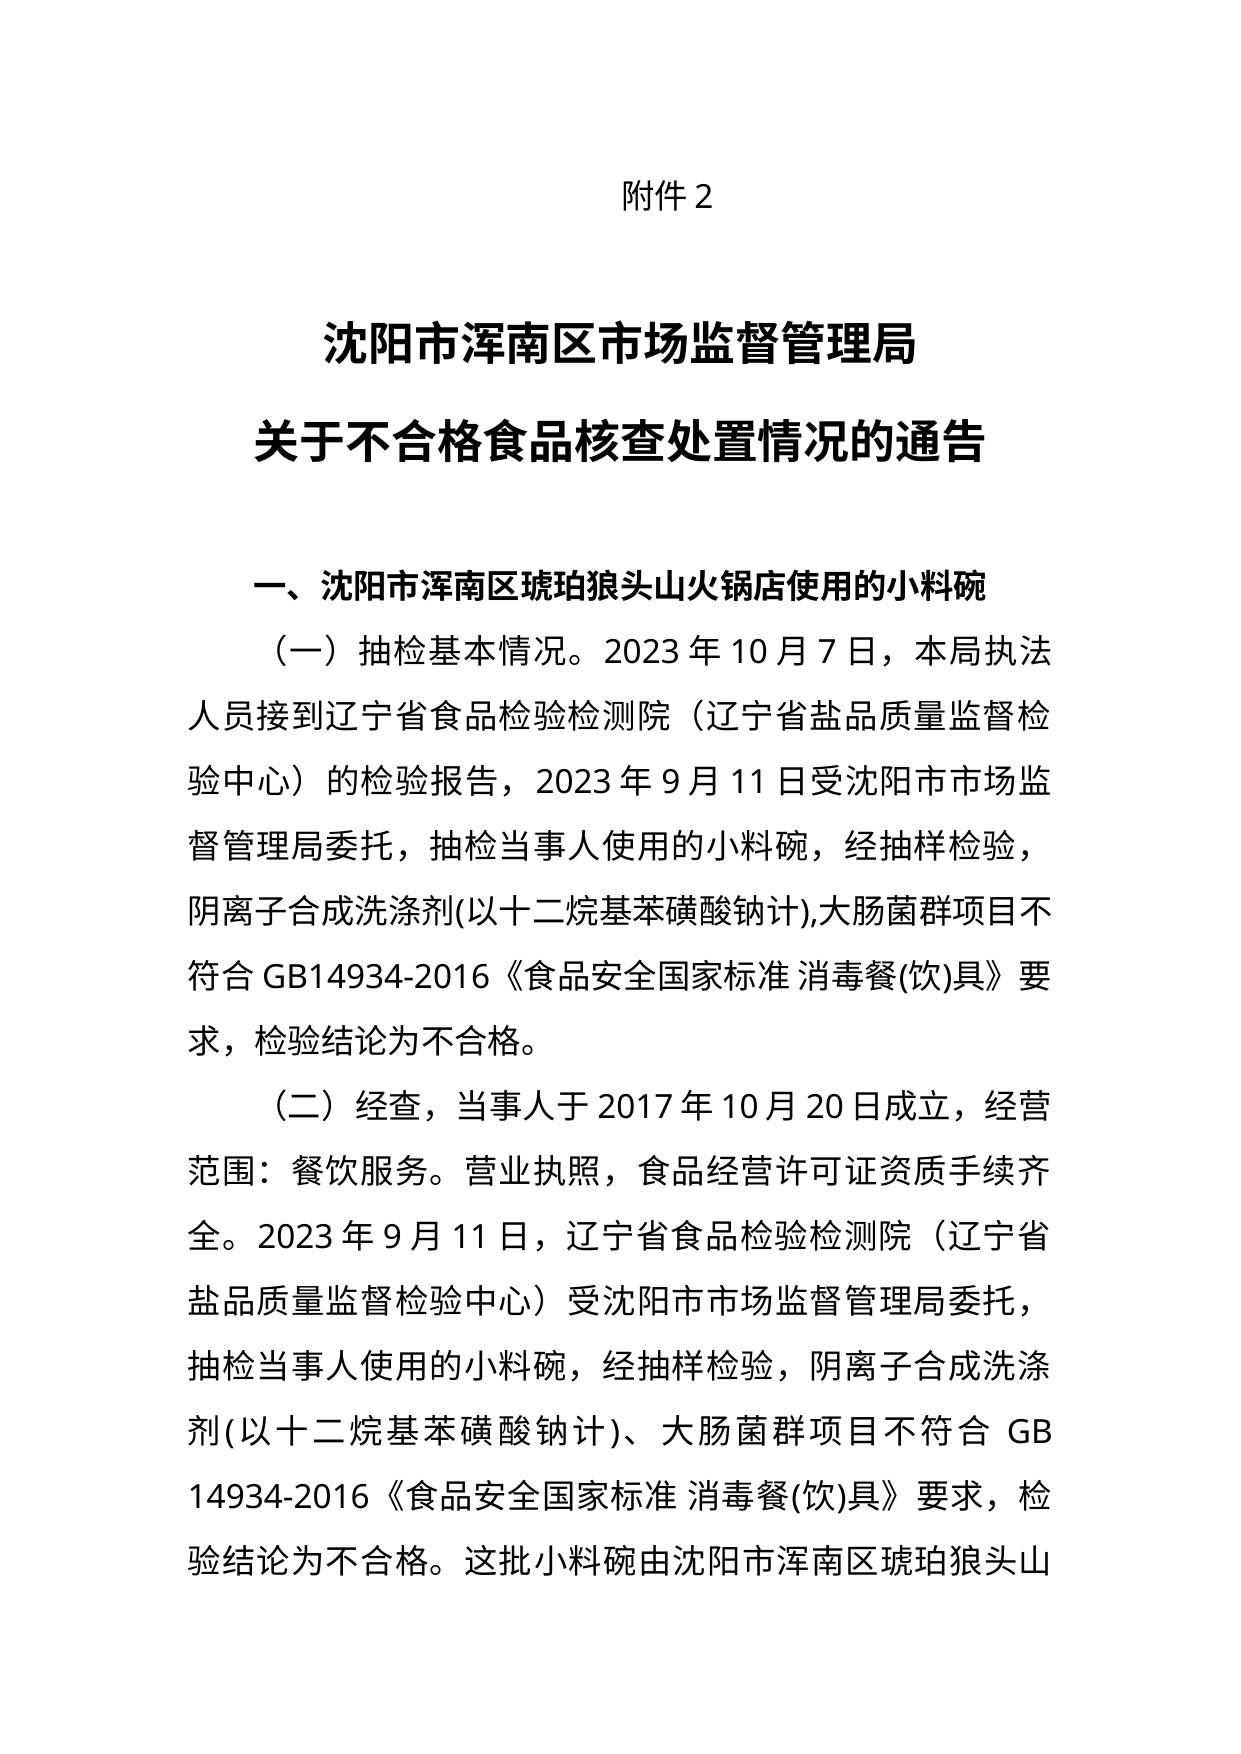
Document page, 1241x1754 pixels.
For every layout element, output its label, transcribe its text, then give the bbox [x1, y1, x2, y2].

list （一）抽检基本情况。2023年10月7日，本局执法人员接到辽宁省食品检验检测院（辽宁省盐品质量监督检验中心）的检验报告，2023年9月11日受沈阳市市场监督管理局委托，抽检当事人使用的小料碗，经抽样检验，阴离子合成洗涤剂(以十二烷基苯磺酸钠计),大肠菌群项目不符合 GB14934-2016《食品安全国家标准 消毒餐(饮)具》要求，检验结论为不合格。 [187, 617, 1053, 1072]
text 沈阳市浑南区市场监督管理局 [187, 292, 1053, 389]
text 2023年12月29日附件2 [187, 162, 986, 227]
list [187, 1072, 1053, 1592]
text 关于不合格食品核查处置情况的通告 [187, 389, 1053, 487]
list 一、沈阳市浑南区琥珀狼头山火锅店使用的小料碗 [253, 552, 1053, 617]
